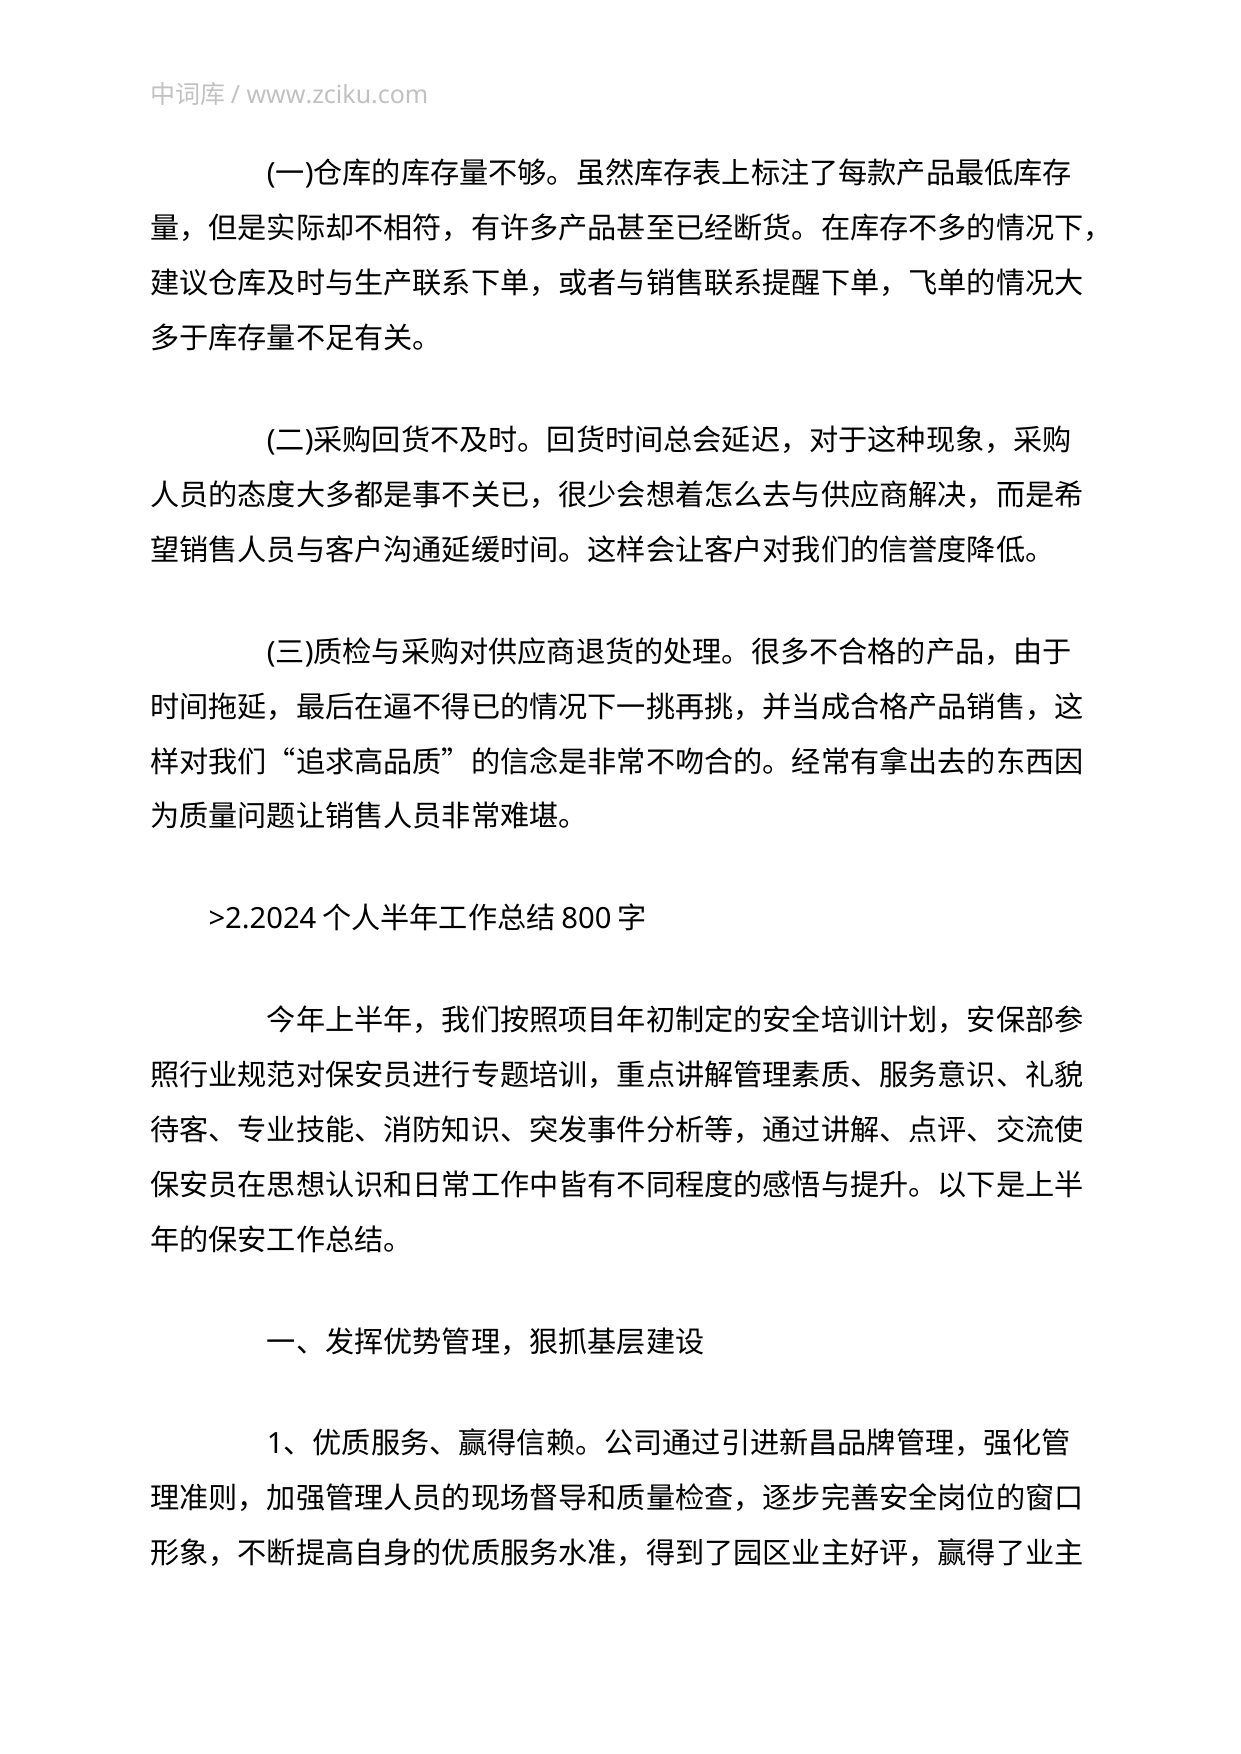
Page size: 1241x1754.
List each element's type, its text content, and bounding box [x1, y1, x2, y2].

text 今年上半年，我们按照项目年初制定的安全培训计划，安保部参照行业规范对保安员进行专题培训，重点讲解管理素质、服务意识、礼貌待客、专业技能、消防知识、突发事件分析等，通过讲解、点评、交流使保安员在思想认识和日常工作中皆有不同程度的感悟与提升。以下是上半年的保安工作总结。 [150, 997, 1090, 1259]
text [150, 1420, 1090, 1572]
text (二)采购回货不及时。回货时间总会延迟，对于这种现象，采购人员的态度大多都是事不关已，很少会想着怎么去与供应商解决，而是希望销售人员与客户沟通延缓时间。这样会让客户对我们的信誉度降低。 [150, 417, 1090, 569]
text 一、发挥优势管理，狠抓基层建设 [150, 1318, 1090, 1360]
text (一)仓库的库存量不够。虽然库存表上标注了每款产品最低库存量，但是实际却不相符，有许多产品甚至已经断货。在库存不多的情况下，建议仓库及时与生产联系下单，或者与销售联系提醒下单，飞单的情况大多于库存量不足有关。 [150, 150, 1090, 357]
text >2.2024个人半年工作总结800字 [150, 895, 1090, 937]
text (三)质检与采购对供应商退货的处理。很多不合格的产品，由于时间拖延，最后在逼不得已的情况下一挑再挑，并当成合格产品销售，这样对我们“追求高品质”的信念是非常不吻合的。经常有拿出去的东西因为质量问题让销售人员非常难堪。 [150, 628, 1090, 835]
